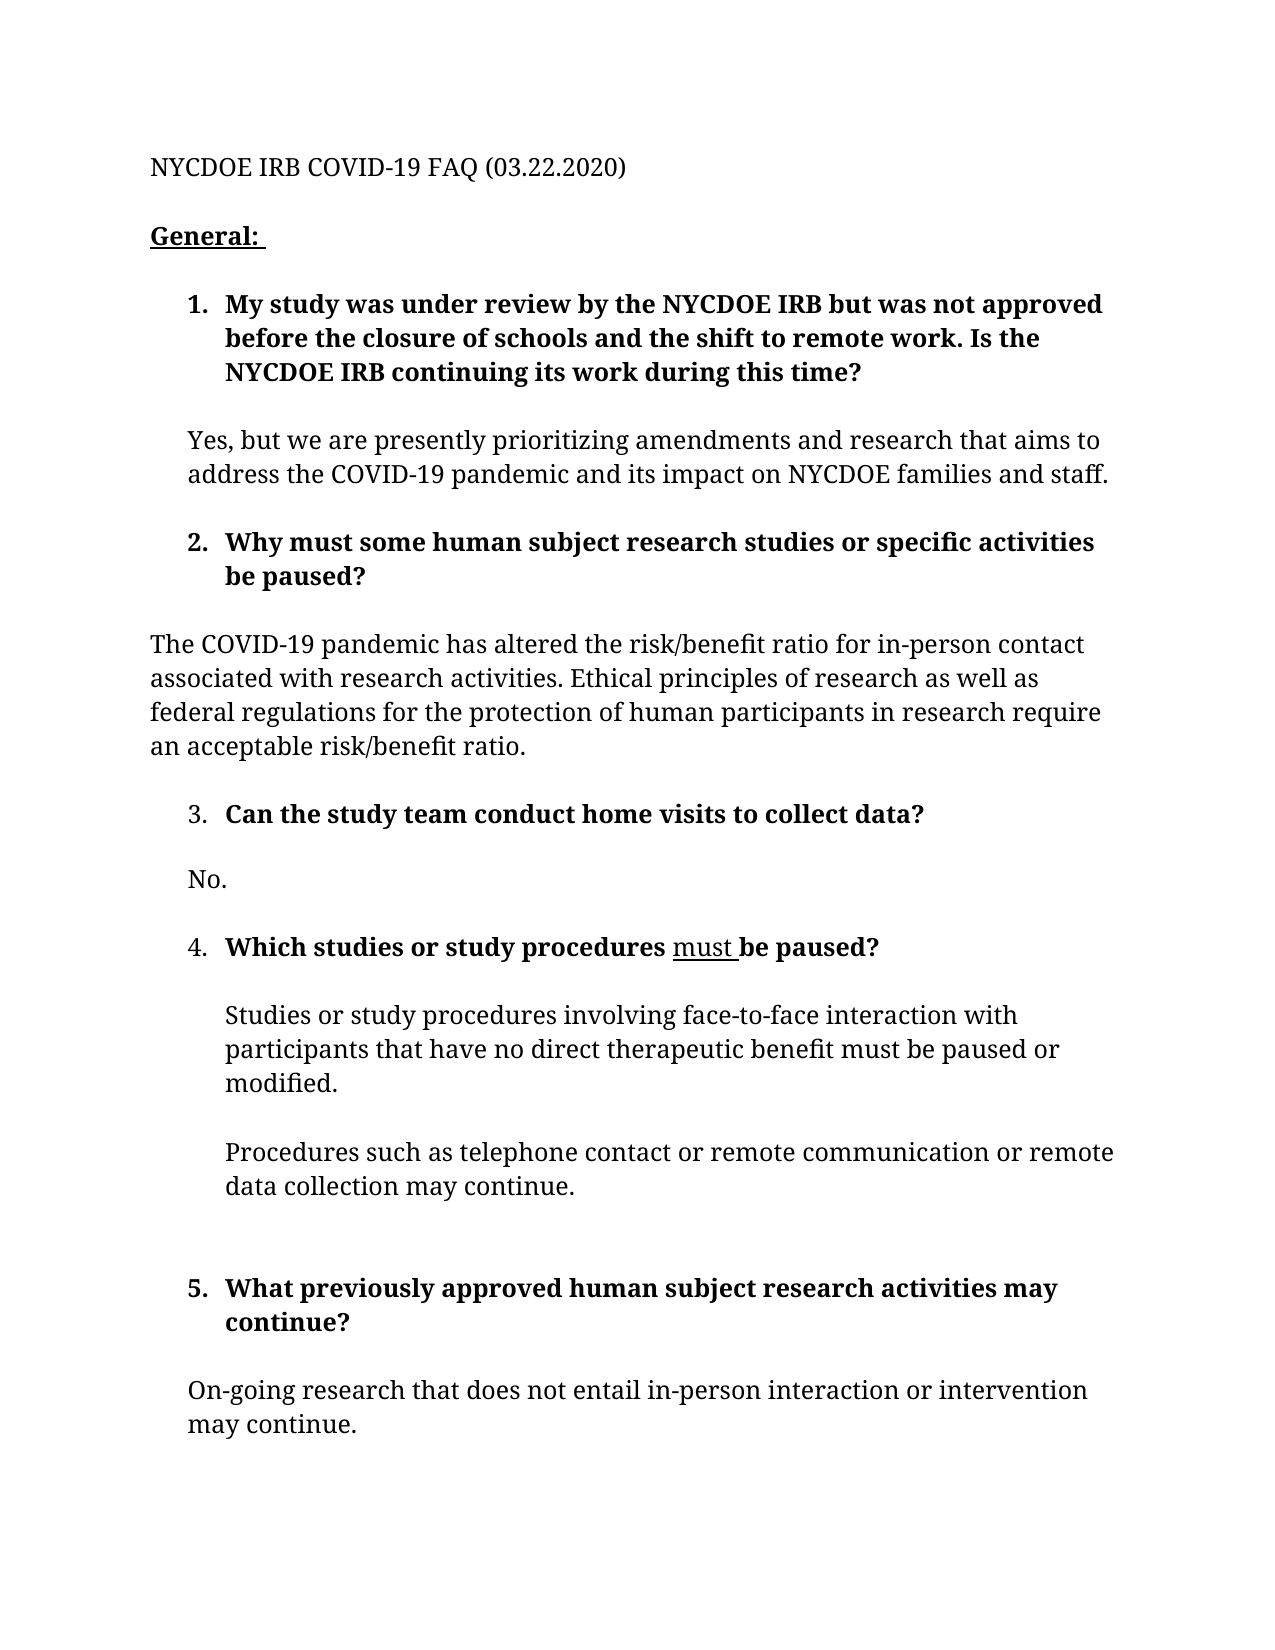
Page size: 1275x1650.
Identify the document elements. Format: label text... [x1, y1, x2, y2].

text No. [187, 862, 1125, 896]
text The COVID-19 pandemic has altered the risk/benefit ratio for in-person contact associated with research activities. Ethical principles of research as well as federal regulations for the protection of human participants in research require an acceptable risk/benefit ratio. [150, 627, 1125, 763]
text General: [150, 218, 1125, 252]
text NYCDOE IRB COVID-19 FAQ (03.22.2020) [150, 150, 1125, 184]
list My study was under review by the NYCDOE IRB but was not approved before the closure of schools and the shift to remote work. Is the NYCDOE IRB continuing its work during this time? [187, 286, 1125, 388]
list Studies or study procedures involving face-to-face interaction with participants that have no direct therapeutic benefit must be paused or modified. [225, 998, 1125, 1100]
list What previously approved human subject research activities may continue? [187, 1271, 1125, 1339]
list Can the study team conduct home visits to collect data? [187, 797, 1125, 831]
list Procedures such as telephone contact or remote communication or remote data collection may continue. [225, 1134, 1125, 1202]
list Why must some human subject research studies or specific activities be paused? [187, 525, 1125, 593]
list Which studies or study procedures must be paused? [187, 930, 1125, 964]
text On-going research that does not entail in-person interaction or intervention may continue. [187, 1373, 1125, 1441]
text Yes, but we are presently prioritizing amendments and research that aims to address the COVID-19 pandemic and its impact on NYCDOE families and staff. [187, 422, 1125, 491]
